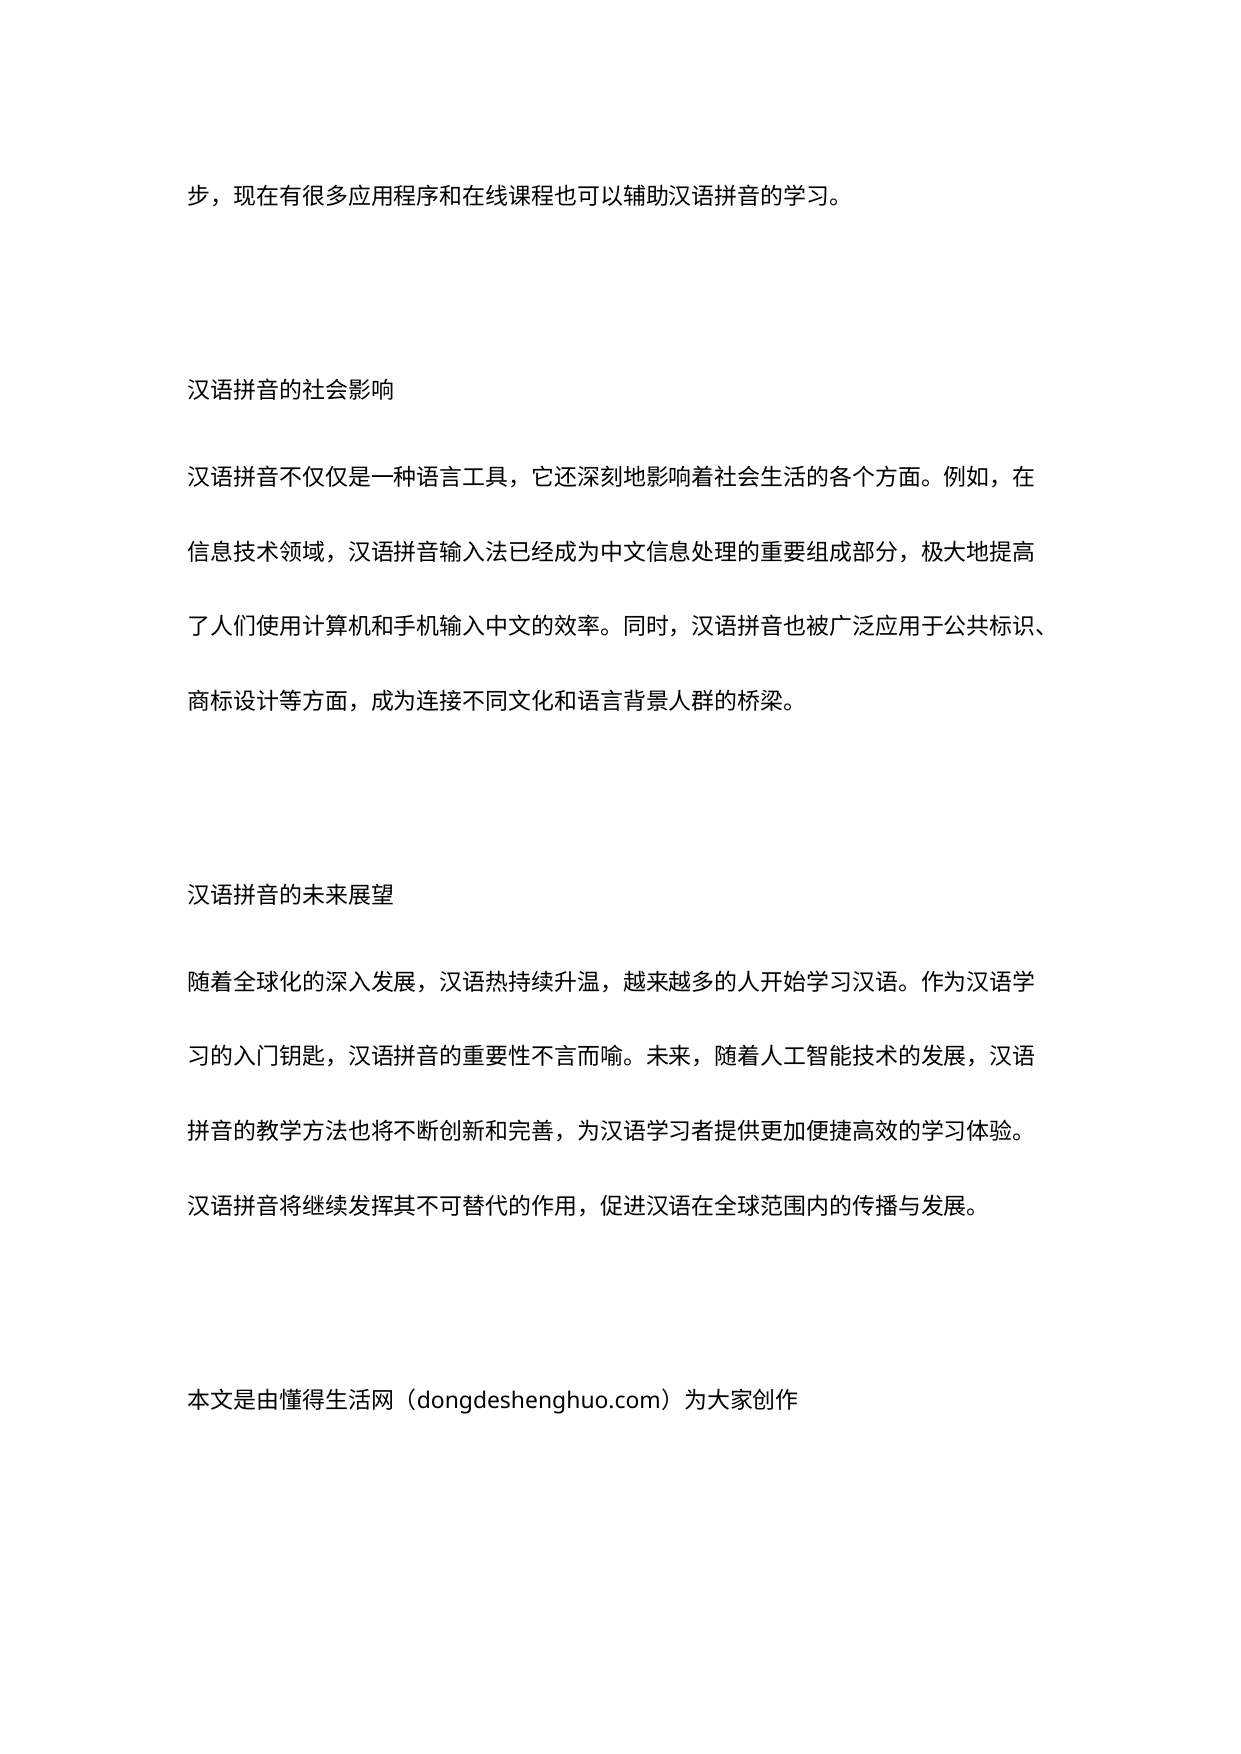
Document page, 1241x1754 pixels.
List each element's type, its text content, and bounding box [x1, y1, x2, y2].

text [187, 162, 1053, 227]
text 汉语拼音不仅仅是一种语言工具，它还深刻地影响着社会生活的各个方面。例如，在信息技术领域，汉语拼音输入法已经成为中文信息处理的重要组成部分，极大地提高了人们使用计算机和手机输入中文的效率。同时，汉语拼音也被广泛应用于公共标识、商标设计等方面，成为连接不同文化和语言背景人群的桥梁。 [187, 443, 1053, 732]
text 汉语拼音的未来展望 [187, 861, 1053, 926]
text 本文是由懂得生活网（dongdeshenghuo.com）为大家创作 [187, 1366, 1053, 1431]
text 随着全球化的深入发展，汉语热持续升温，越来越多的人开始学习汉语。作为汉语学习的入门钥匙，汉语拼音的重要性不言而喻。未来，随着人工智能技术的发展，汉语拼音的教学方法也将不断创新和完善，为汉语学习者提供更加便捷高效的学习体验。汉语拼音将继续发挥其不可替代的作用，促进汉语在全球范围内的传播与发展。 [187, 948, 1053, 1237]
text 汉语拼音的社会影响 [187, 356, 1053, 421]
